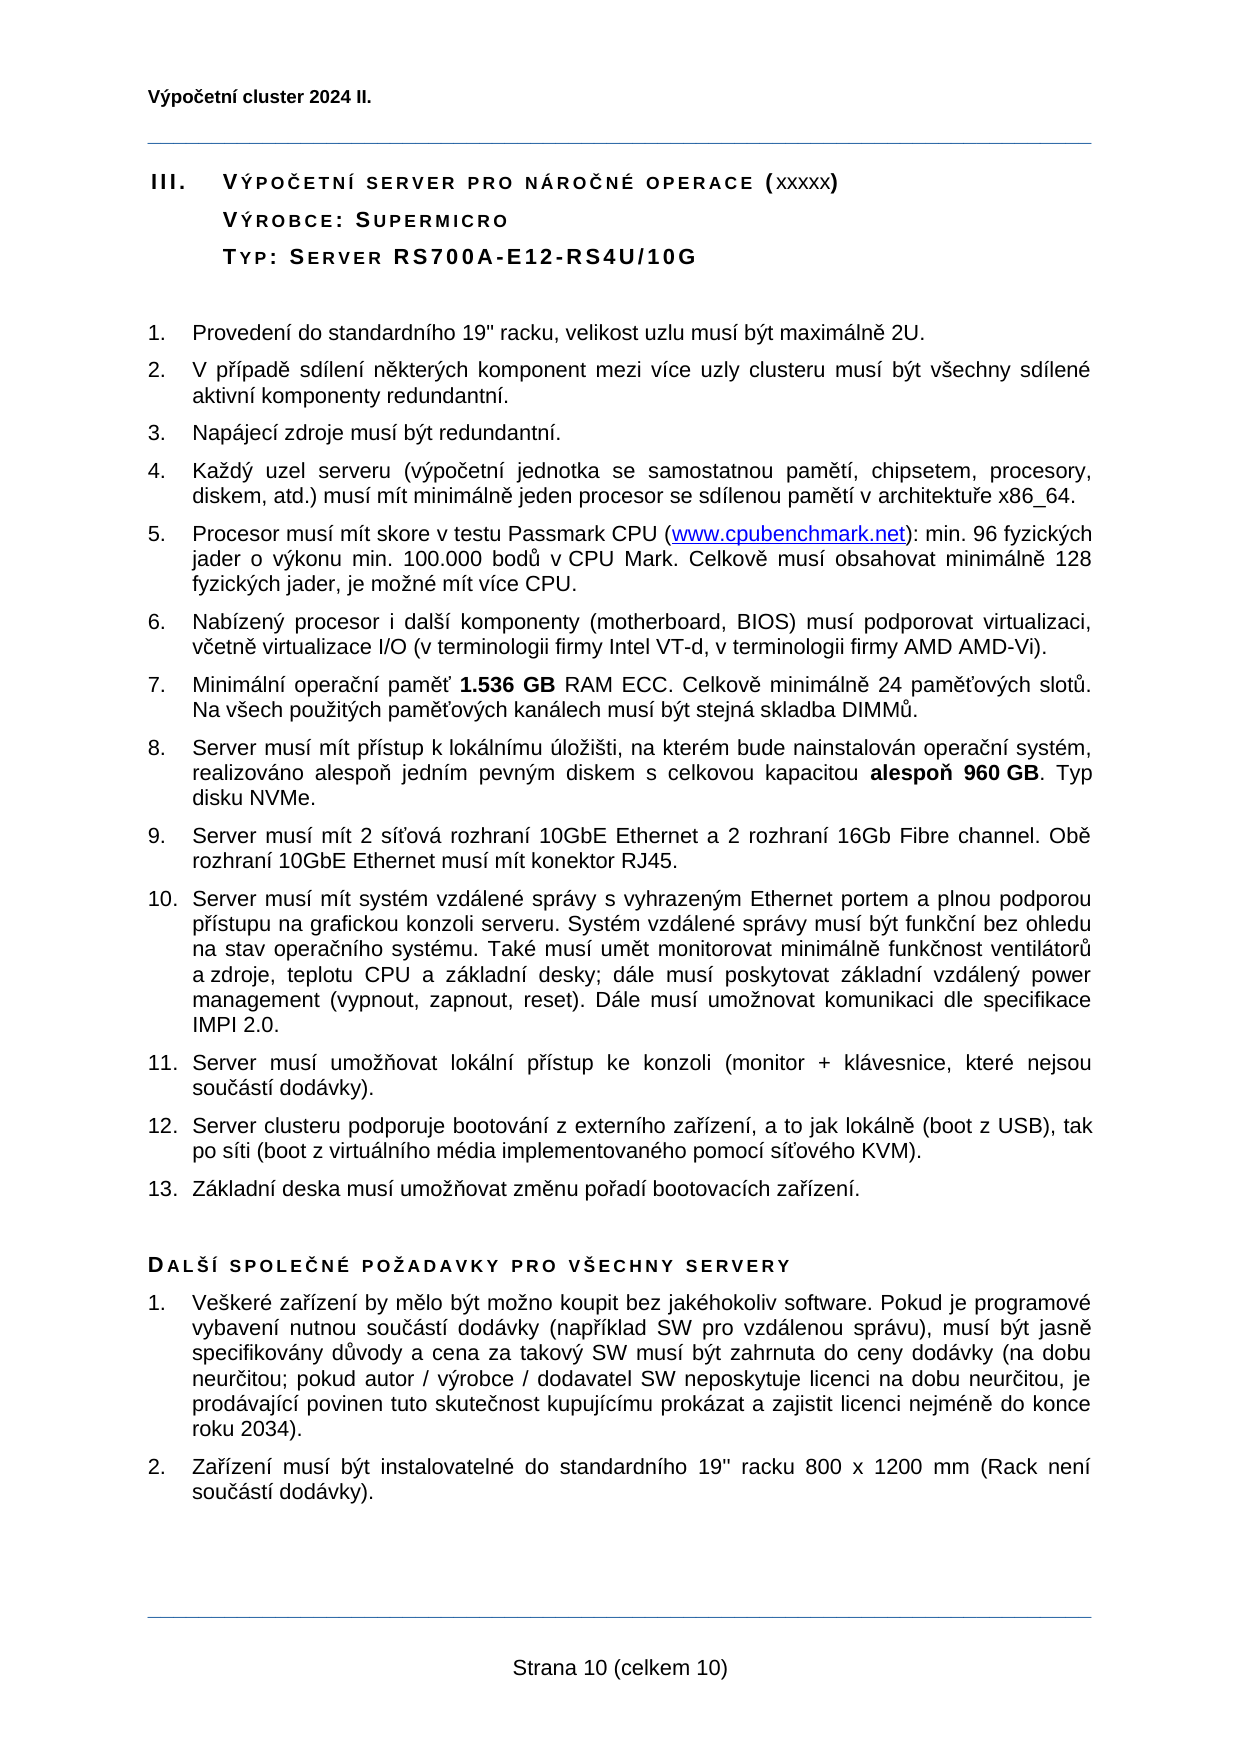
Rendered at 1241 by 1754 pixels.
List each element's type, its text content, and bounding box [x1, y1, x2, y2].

list Server musí umožňovat lokální přístup ke konzoli (monitor + klávesnice, které nejsou součástí dodávky). [148, 1050, 1093, 1100]
list Výpočetní server pro náročné operace (xxxxx) [185, 169, 1093, 194]
list Server musí mít systém vzdálené správy s vyhrazeným Ethernet portem a plnou podporou přístupu na grafickou konzoli serveru. Systém vzdálené správy musí být funkční bez ohledu na stav operačního systému. Také musí umět monitorovat minimálně funkčnost ventilátorů a zdroje, teplotu CPU a základní desky; dále musí poskytovat základní vzdálený power management (vypnout, zapnout, reset). Dále musí umožnovat komunikaci dle specifikace IMPI 2.0. [148, 886, 1093, 1037]
list Server musí mít 2 síťová rozhraní 10GbE Ethernet a 2 rozhraní 16Gb Fibre channel. Obě rozhraní 10GbE Ethernet musí mít konektor RJ45. [148, 823, 1093, 873]
list Typ: Server RS700A-E12-RS4U/10G [223, 244, 1093, 269]
list Server musí mít přístup k lokálnímu úložišti, na kterém bude nainstalován operační systém, realizováno alespoň jedním pevným diskem s celkovou kapacitou alespoň 960 GB. Typ disku NVMe. [148, 735, 1093, 811]
list Server clusteru podporuje bootování z externího zařízení, a to jak lokálně (boot z USB), tak po síti (boot z virtuálního média implementovaného pomocí síťového KVM). [148, 1113, 1093, 1163]
list Napájecí zdroje musí být redundantní. [148, 420, 1093, 446]
text Další společné požadavky pro všechny servery [148, 1252, 1093, 1277]
list Minimální operační paměť 1.536 GB RAM ECC. Celkově minimálně 24 paměťových slotů. Na všech použitých paměťových kanálech musí být stejná skladba DIMMů. [148, 672, 1093, 722]
list Veškeré zařízení by mělo být možno koupit bez jakéhokoliv software. Pokud je programové vybavení nutnou součástí dodávky (například SW pro vzdálenou správu), musí být jasně specifikovány důvody a cena za takový SW musí být zahrnuta do ceny dodávky (na dobu neurčitou; pokud autor / výrobce / dodavatel SW neposkytuje licenci na dobu neurčitou, je prodávající povinen tuto skutečnost kupujícímu prokázat a zajistit licenci nejméně do konce roku 2034). [148, 1290, 1093, 1441]
list Provedení do standardního 19" racku, velikost uzlu musí být maximálně 2U. [148, 320, 1093, 345]
list Zařízení musí být instalovatelné do standardního 19'' racku 800 x 1200 mm (Rack není součástí dodávky). [148, 1453, 1093, 1504]
list Nabízený procesor i další komponenty (motherboard, BIOS) musí podporovat virtualizaci, včetně virtualizace I/O (v terminologii firmy Intel VT-d, v terminologii firmy AMD AMD-Vi). [148, 609, 1093, 659]
list Každý uzel serveru (výpočetní jednotka se samostatnou pamětí, chipsetem, procesory, diskem, atd.) musí mít minimálně jeden procesor se sdílenou pamětí v architektuře x86_64. [148, 458, 1093, 508]
list Výrobce: Supermicro [223, 207, 1093, 232]
list Procesor musí mít skore v testu Passmark CPU (www.cpubenchmark.net): min. 96 fyzických jader o výkonu min. 100.000 bodů v CPU Mark. Celkově musí obsahovat minimálně 128 fyzických jader, je možné mít více CPU. [148, 521, 1093, 597]
list V případě sdílení některých komponent mezi více uzly clusteru musí být všechny sdílené aktivní komponenty redundantní. [148, 357, 1093, 408]
list Základní deska musí umožňovat změnu pořadí bootovacích zařízení. [148, 1176, 1093, 1201]
